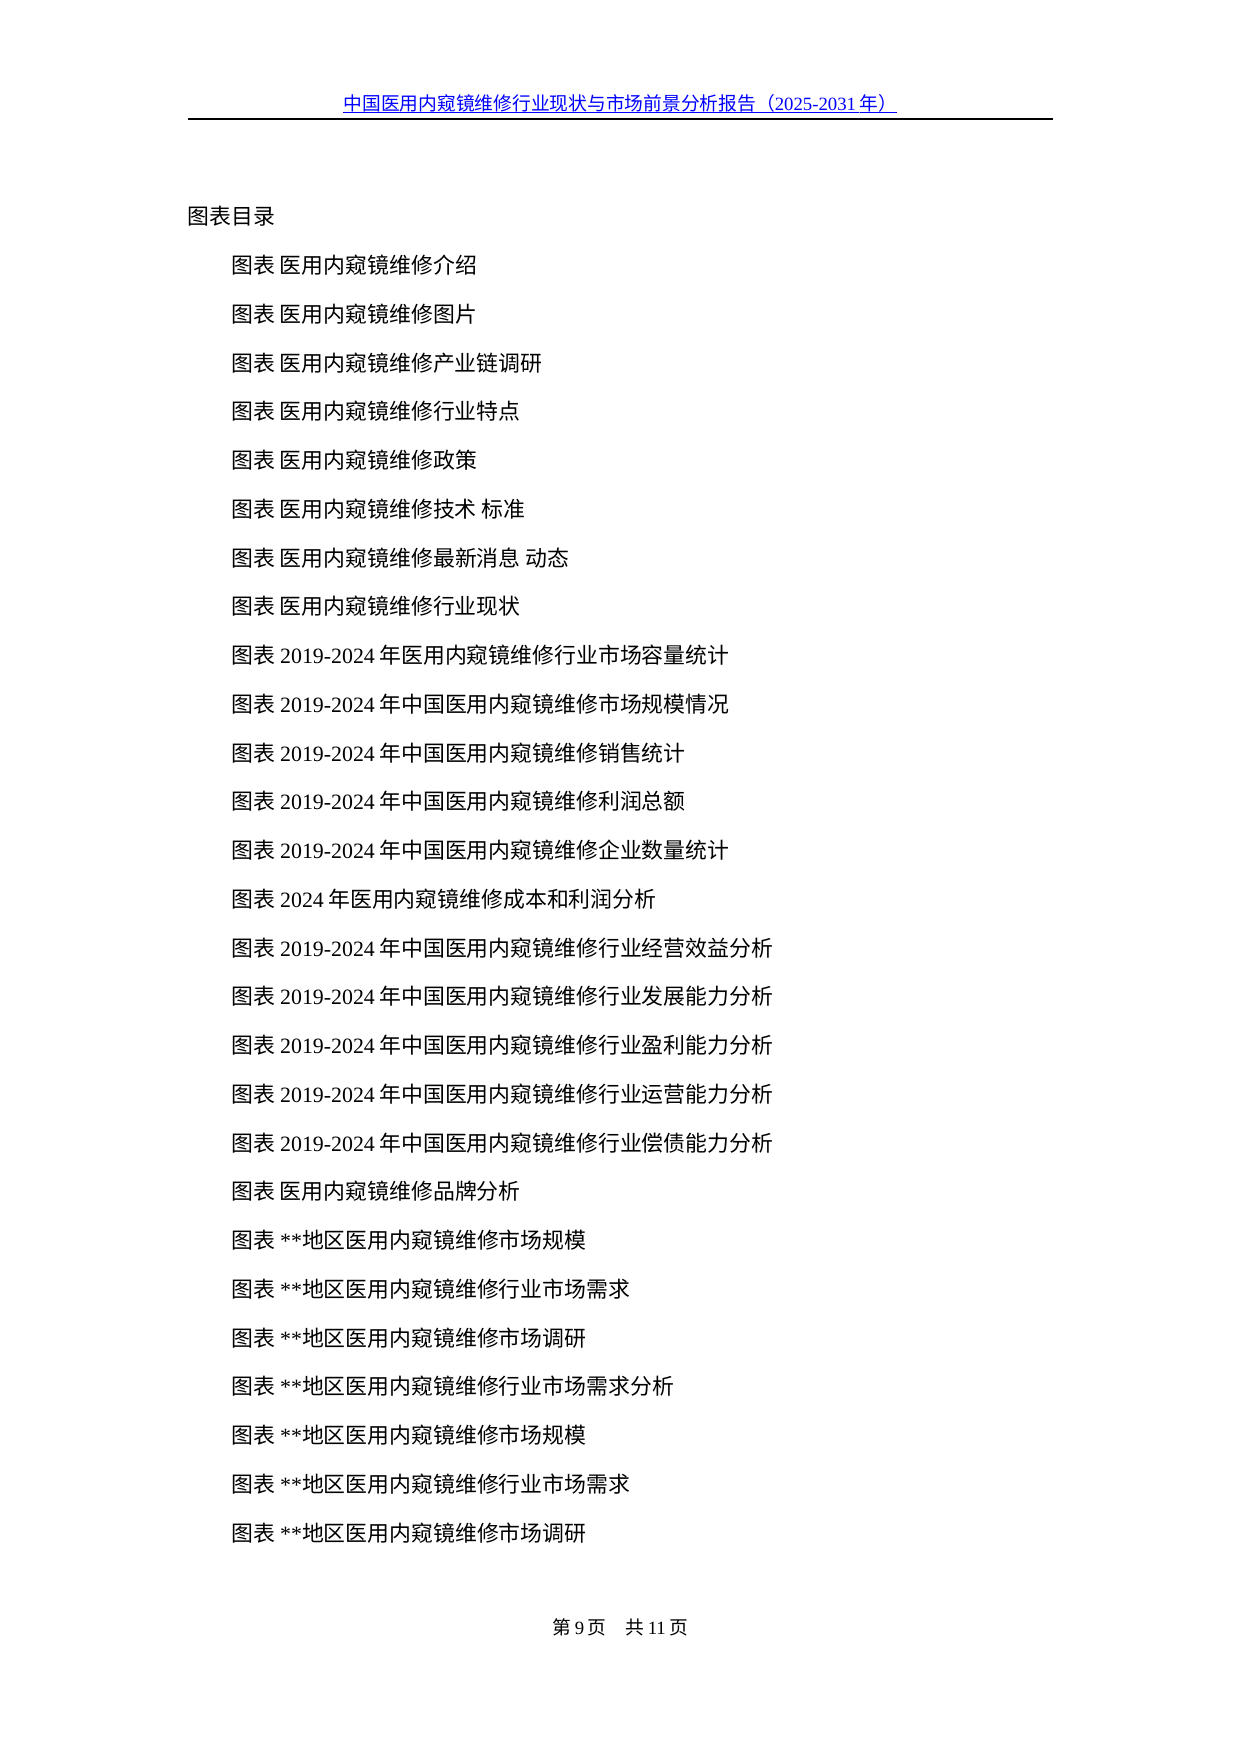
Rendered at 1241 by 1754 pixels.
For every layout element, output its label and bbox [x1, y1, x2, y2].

text [187, 150, 1053, 1548]
